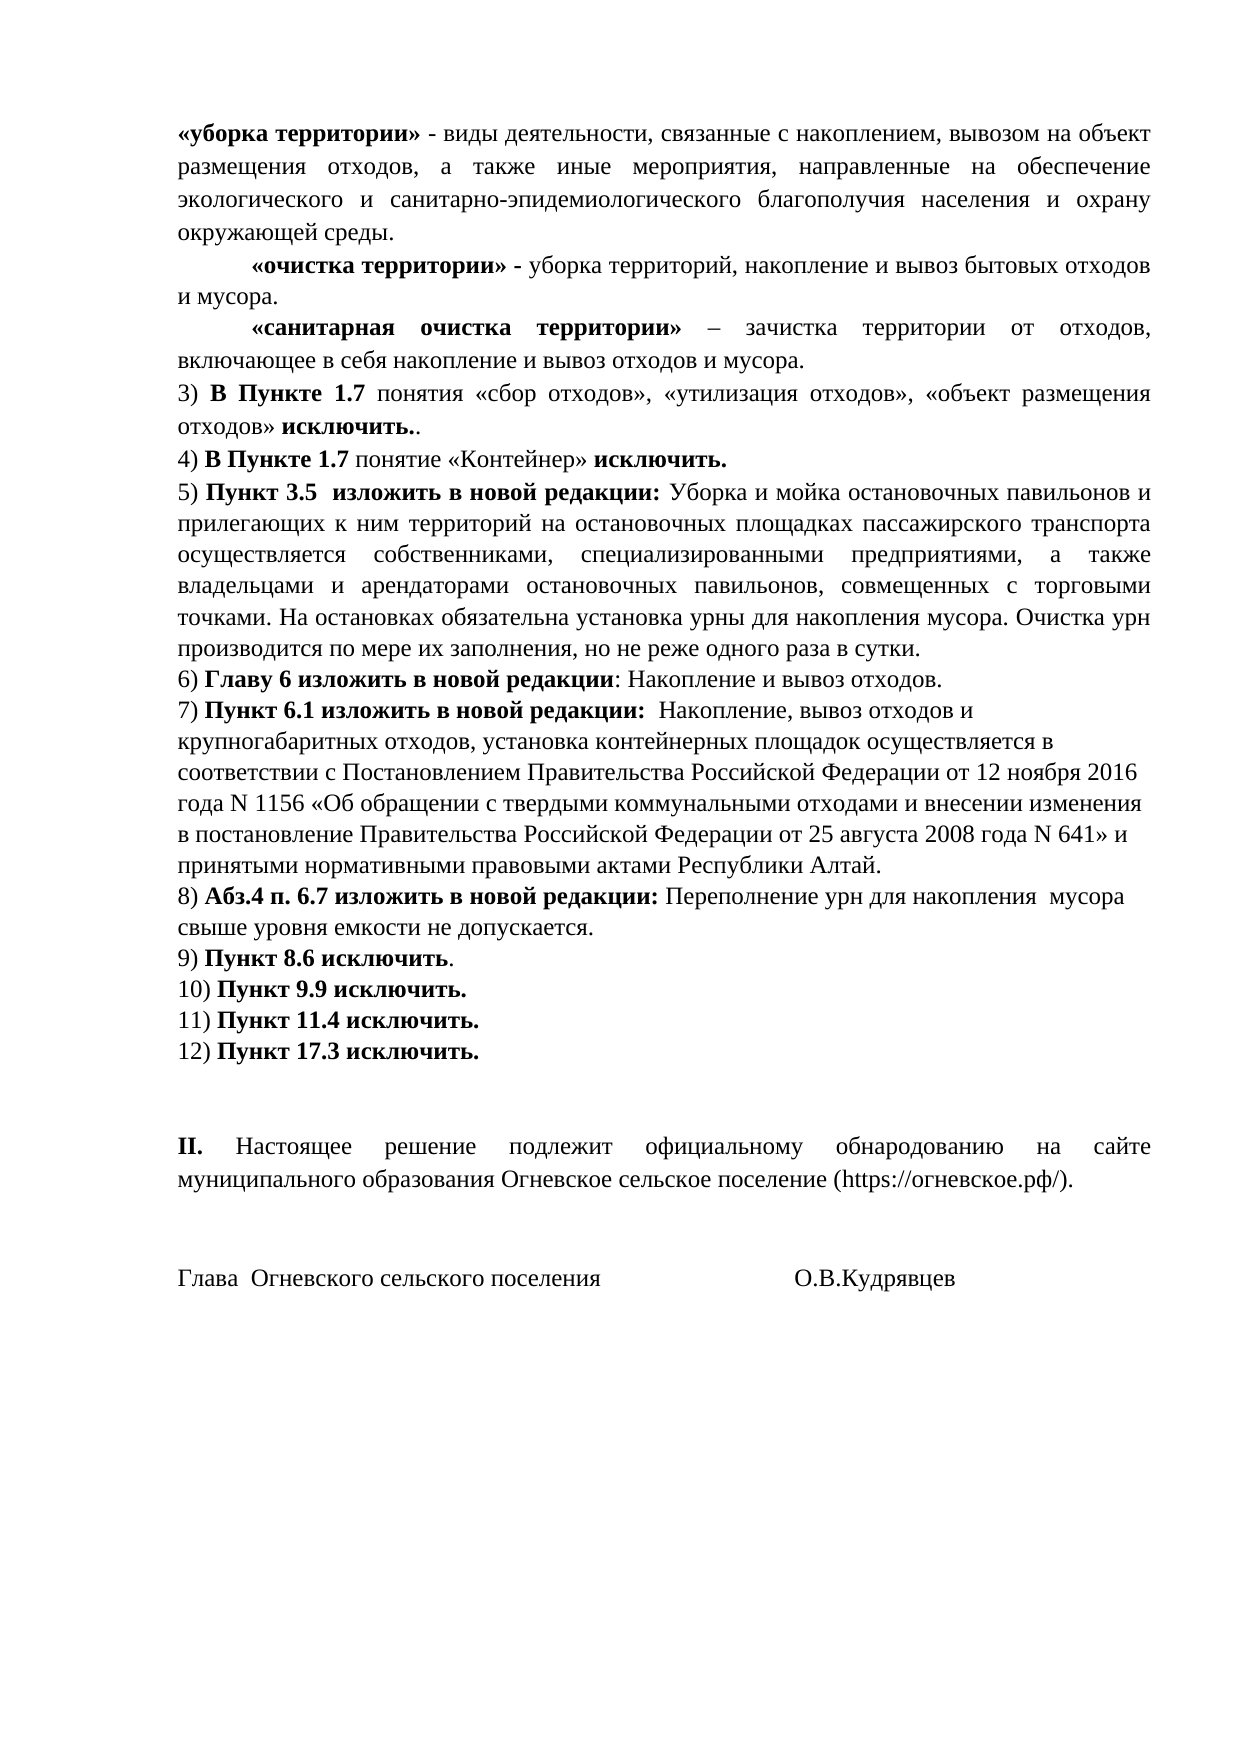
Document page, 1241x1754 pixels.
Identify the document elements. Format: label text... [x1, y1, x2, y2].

text II. Настоящее решение подлежит официальному обнародованию на сайте муниципального образования Огневское сельское поселение (https://огневское.рф/). [177, 1131, 1152, 1193]
text 12) Пункт 17.3 исключить. [177, 1036, 1152, 1065]
text 7) Пункт 6.1 изложить в новой редакции: Накопление, вывоз отходов и крупногабаритных отходов, установка контейнерных площадок осуществляется в соответствии с Постановлением Правительства Российской Федерации от 12 ноября 2016 года N 1156 «Об обращении с твердыми коммунальными отходами и внесении изменения в постановление Правительства Российской Федерации от 25 августа 2008 года N 641» и принятыми нормативными правовыми актами Республики Алтай. [177, 695, 1152, 879]
text 3) В Пункте 1.7 понятия «сбор отходов», «утилизация отходов», «объект размещения отходов» исключить.. [177, 378, 1152, 440]
text 4) В Пункте 1.7 понятие «Контейнер» исключить. [177, 444, 1152, 473]
text 8) Абз.4 п. 6.7 изложить в новой редакции: Переполнение урн для накопления мусора свыше уровня емкости не допускается. [177, 881, 1152, 941]
text 5) Пункт 3.5 изложить в новой редакции: Уборка и мойка остановочных павильонов и прилегающих к ним территорий на остановочных площадках пассажирского транспорта осуществляется собственниками, специализированными предприятиями, а также владельцами и арендаторами остановочных павильонов, совмещенных с торговыми точками. На остановках обязательна установка урны для накопления мусора. Очистка урн производится по мере их заполнения, но не реже одного раза в сутки. [177, 477, 1152, 661]
text 10) Пункт 9.9 исключить. [177, 974, 1152, 1003]
text «очистка территории» - уборка территорий, накопление и вывоз бытовых отходов и мусора. [177, 250, 1152, 310]
text 11) Пункт 11.4 исключить. [177, 1005, 1152, 1034]
text «уборка территории» - виды деятельности, связанные с накоплением, вывозом на объект размещения отходов, а также иные мероприятия, направленные на обеспечение экологического и санитарно-эпидемиологического благополучия населения и охрану окружающей среды. [177, 118, 1152, 246]
text 6) Главу 6 изложить в новой редакции: Накопление и вывоз отходов. [177, 664, 1152, 692]
text 9) Пункт 8.6 исключить. [177, 943, 1152, 972]
text «санитарная очистка территории» – зачистка территории от отходов, включающее в себя накопление и вывоз отходов и мусора. [177, 312, 1152, 374]
text Глава Огневского сельского поселения О.В.Кудрявцев [177, 1263, 1152, 1292]
